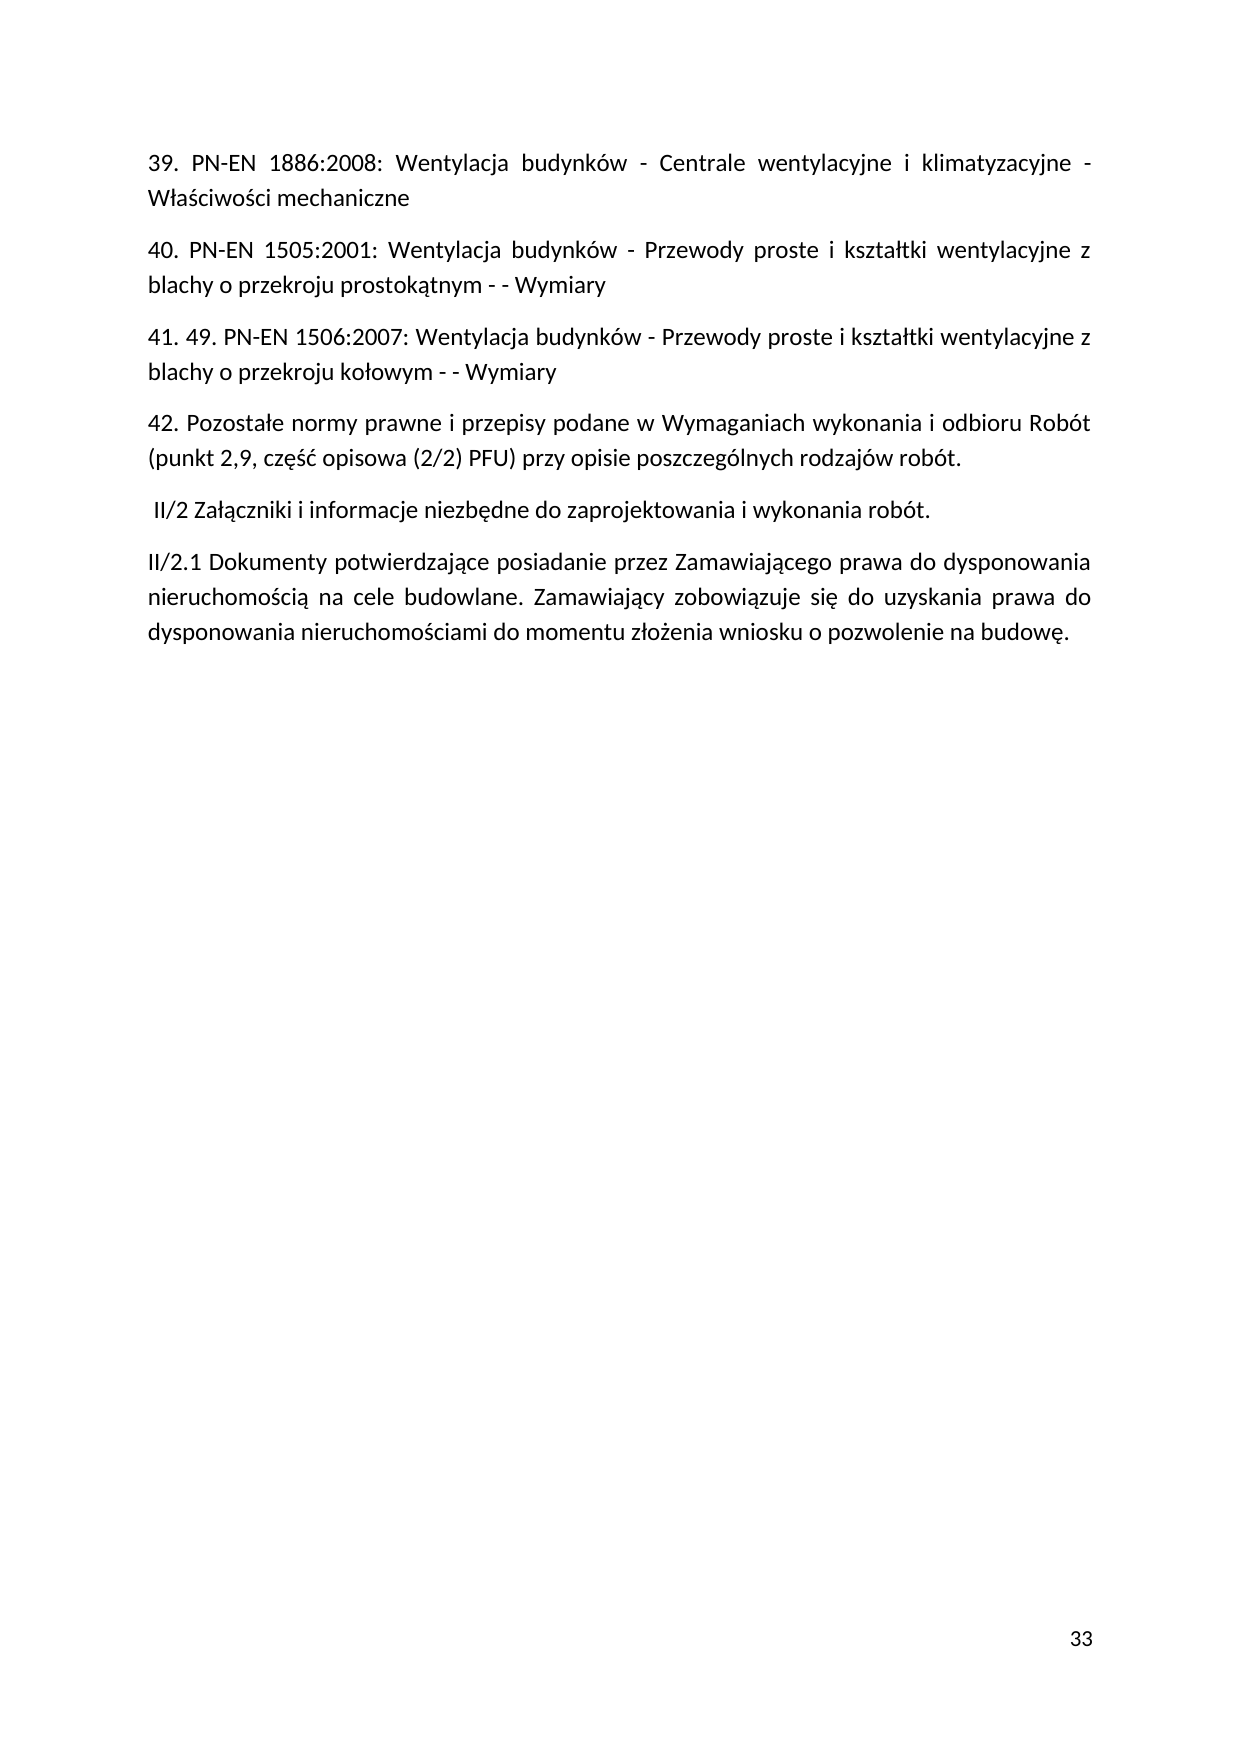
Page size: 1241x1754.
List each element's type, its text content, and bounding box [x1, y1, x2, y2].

text 40. PN-EN 1505:2001: Wentylacja budynków - Przewody proste i kształtki wentylacyjne z blachy o przekroju prostokątnym - - Wymiary [148, 234, 1093, 300]
text 42. Pozostałe normy prawne i przepisy podane w Wymaganiach wykonania i odbioru Robót (punkt 2,9, część opisowa (2/2) PFU) przy opisie poszczególnych rodzajów robót. [148, 408, 1093, 473]
text 39. PN-EN 1886:2008: Wentylacja budynków - Centrale wentylacyjne i klimatyzacyjne - Właściwości mechaniczne [148, 148, 1093, 213]
text II/2.1 Dokumenty potwierdzające posiadanie przez Zamawiającego prawa do dysponowania nieruchomością na cele budowlane. Zamawiający zobowiązuje się do uzyskania prawa do dysponowania nieruchomościami do momentu złożenia wniosku o pozwolenie na budowę. [148, 546, 1093, 646]
text II/2 Załączniki i informacje niezbędne do zaprojektowania i wykonania robót. [148, 494, 1093, 525]
text 41. 49. PN-EN 1506:2007: Wentylacja budynków - Przewody proste i kształtki wentylacyjne z blachy o przekroju kołowym - - Wymiary [148, 321, 1093, 386]
